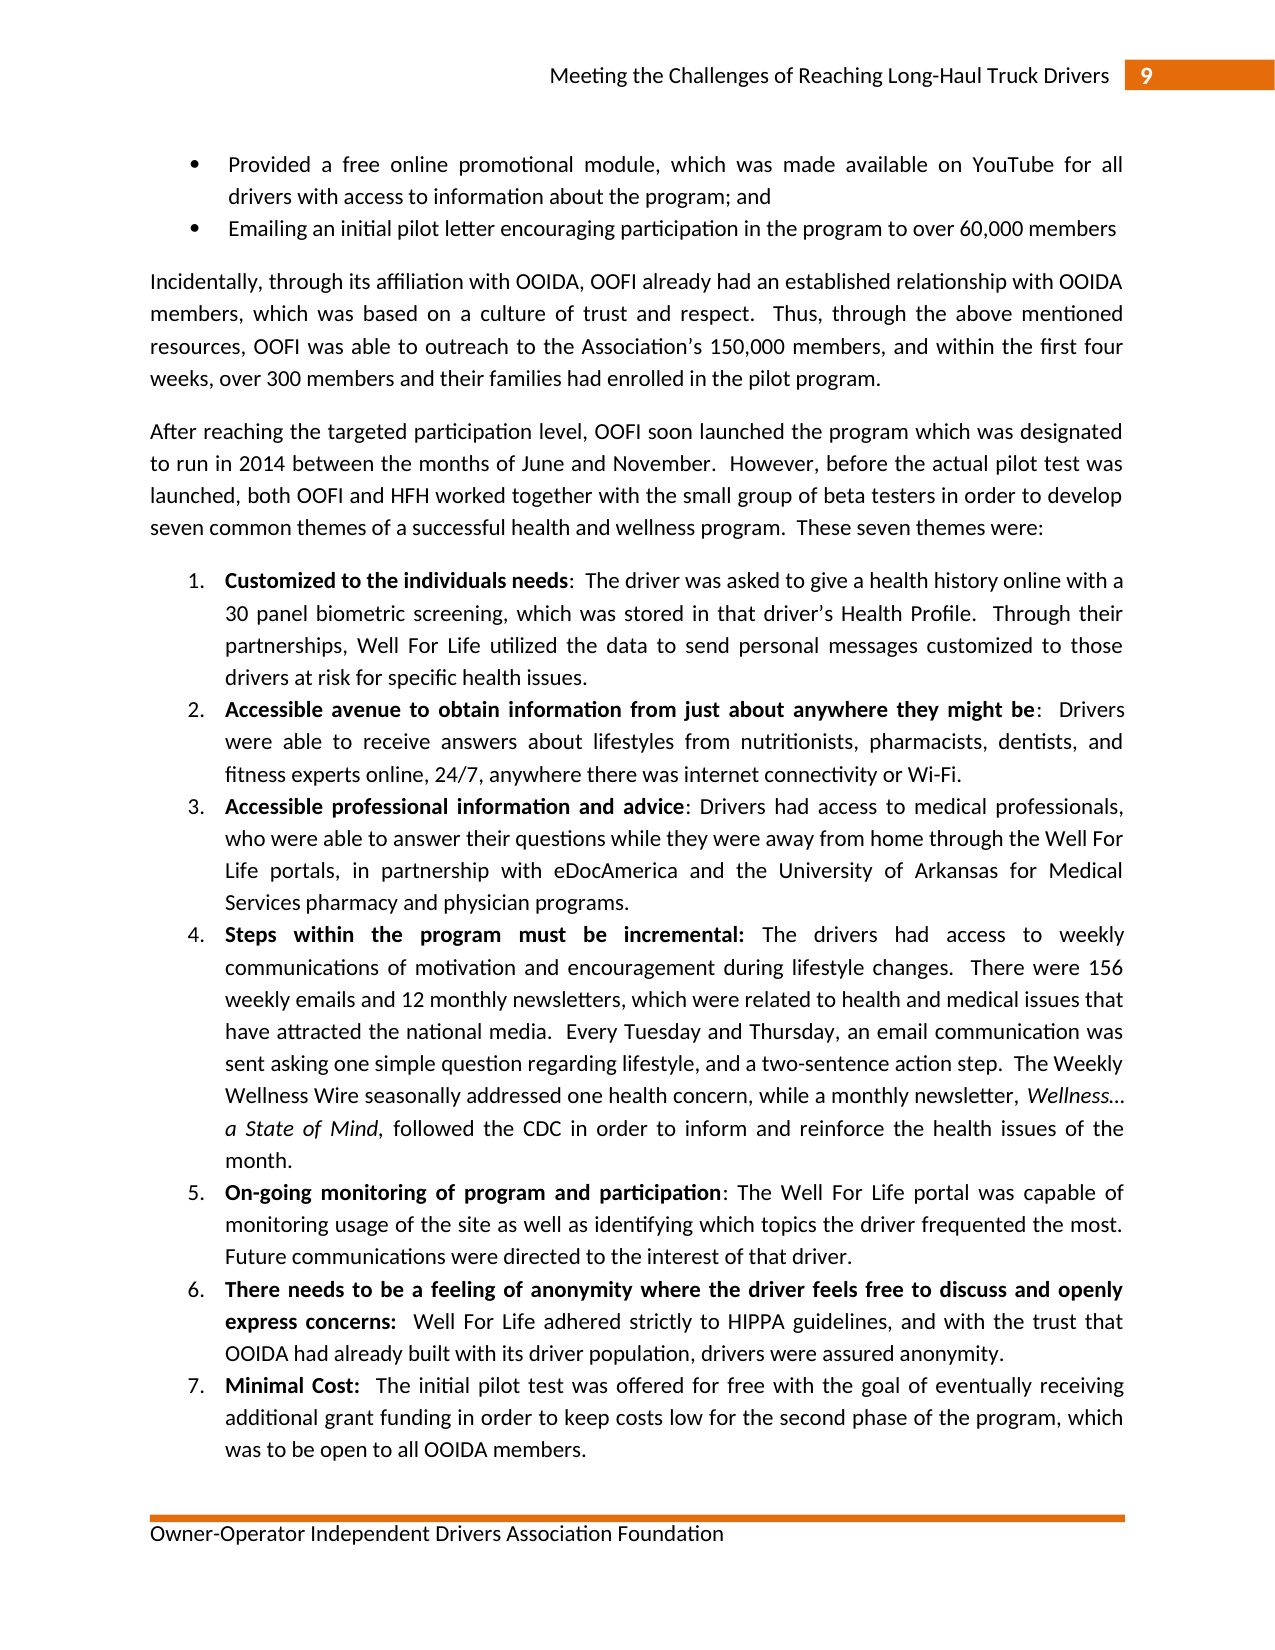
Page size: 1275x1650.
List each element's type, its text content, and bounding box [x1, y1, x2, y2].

list Emailing an initial pilot letter encouraging participation in the program to over 60,000 members [191, 214, 1125, 242]
list There needs to be a feeling of anonymity where the driver feels free to discuss and openly express concerns: Well For Life adhered strictly to HIPPA guidelines, and with the trust that OOIDA had already built with its driver population, drivers were assured anonymity. [187, 1275, 1125, 1367]
list Accessible professional information and advice: Drivers had access to medical professionals, who were able to answer their questions while they were away from home through the Well For Life portals, in partnership with eDocAmerica and the University of Arkansas for Medical Services pharmacy and physician programs. [187, 792, 1125, 916]
text After reaching the targeted participation level, OOFI soon launched the program which was designated to run in 2014 between the months of June and November. However, before the actual pilot test was launched, both OOFI and HFH worked together with the small group of beta testers in order to develop seven common themes of a successful health and wellness program. These seven themes were: [150, 417, 1125, 542]
text Incidentally, through its affiliation with OOIDA, OOFI already had an established relationship with OOIDA members, which was based on a culture of trust and respect. Thus, through the above mentioned resources, OOFI was able to outreach to the Association’s 150,000 members, and within the first four weeks, over 300 members and their families had enrolled in the pilot program. [150, 267, 1125, 392]
list On-going monitoring of program and participation: The Well For Life portal was capable of monitoring usage of the site as well as identifying which topics the driver frequented the most. Future communications were directed to the interest of that driver. [187, 1178, 1125, 1271]
list Steps within the program must be incremental: The drivers had access to weekly communications of motivation and encouragement during lifestyle changes. There were 156 weekly emails and 12 monthly newsletters, which were related to health and medical issues that have attracted the national media. Every Tuesday and Thursday, an email communication was sent asking one simple question regarding lifestyle, and a two-sentence action step. The Weekly Wellness Wire seasonally addressed one health concern, while a monthly newsletter, Wellness…a State of Mind, followed the CDC in order to inform and reinforce the health issues of the month. [187, 921, 1125, 1174]
list Provided a free online promotional module, which was made available on YouTube for all drivers with access to information about the program; and [191, 150, 1125, 210]
list Accessible avenue to obtain information from just about anywhere they might be: Drivers were able to receive answers about lifestyles from nutritionists, pharmacists, dentists, and fitness experts online, 24/7, anywhere there was internet connectivity or Wi-Fi. [187, 695, 1125, 788]
list Minimal Cost: The initial pilot test was offered for free with the goal of eventually receiving additional grant funding in order to keep costs low for the second phase of the program, which was to be open to all OOIDA members. [187, 1371, 1125, 1464]
list Customized to the individuals needs: The driver was asked to give a health history online with a 30 panel biometric screening, which was stored in that driver’s Health Profile. Through their partnerships, Well For Life utilized the data to send personal messages customized to those drivers at risk for specific health issues. [187, 567, 1125, 691]
